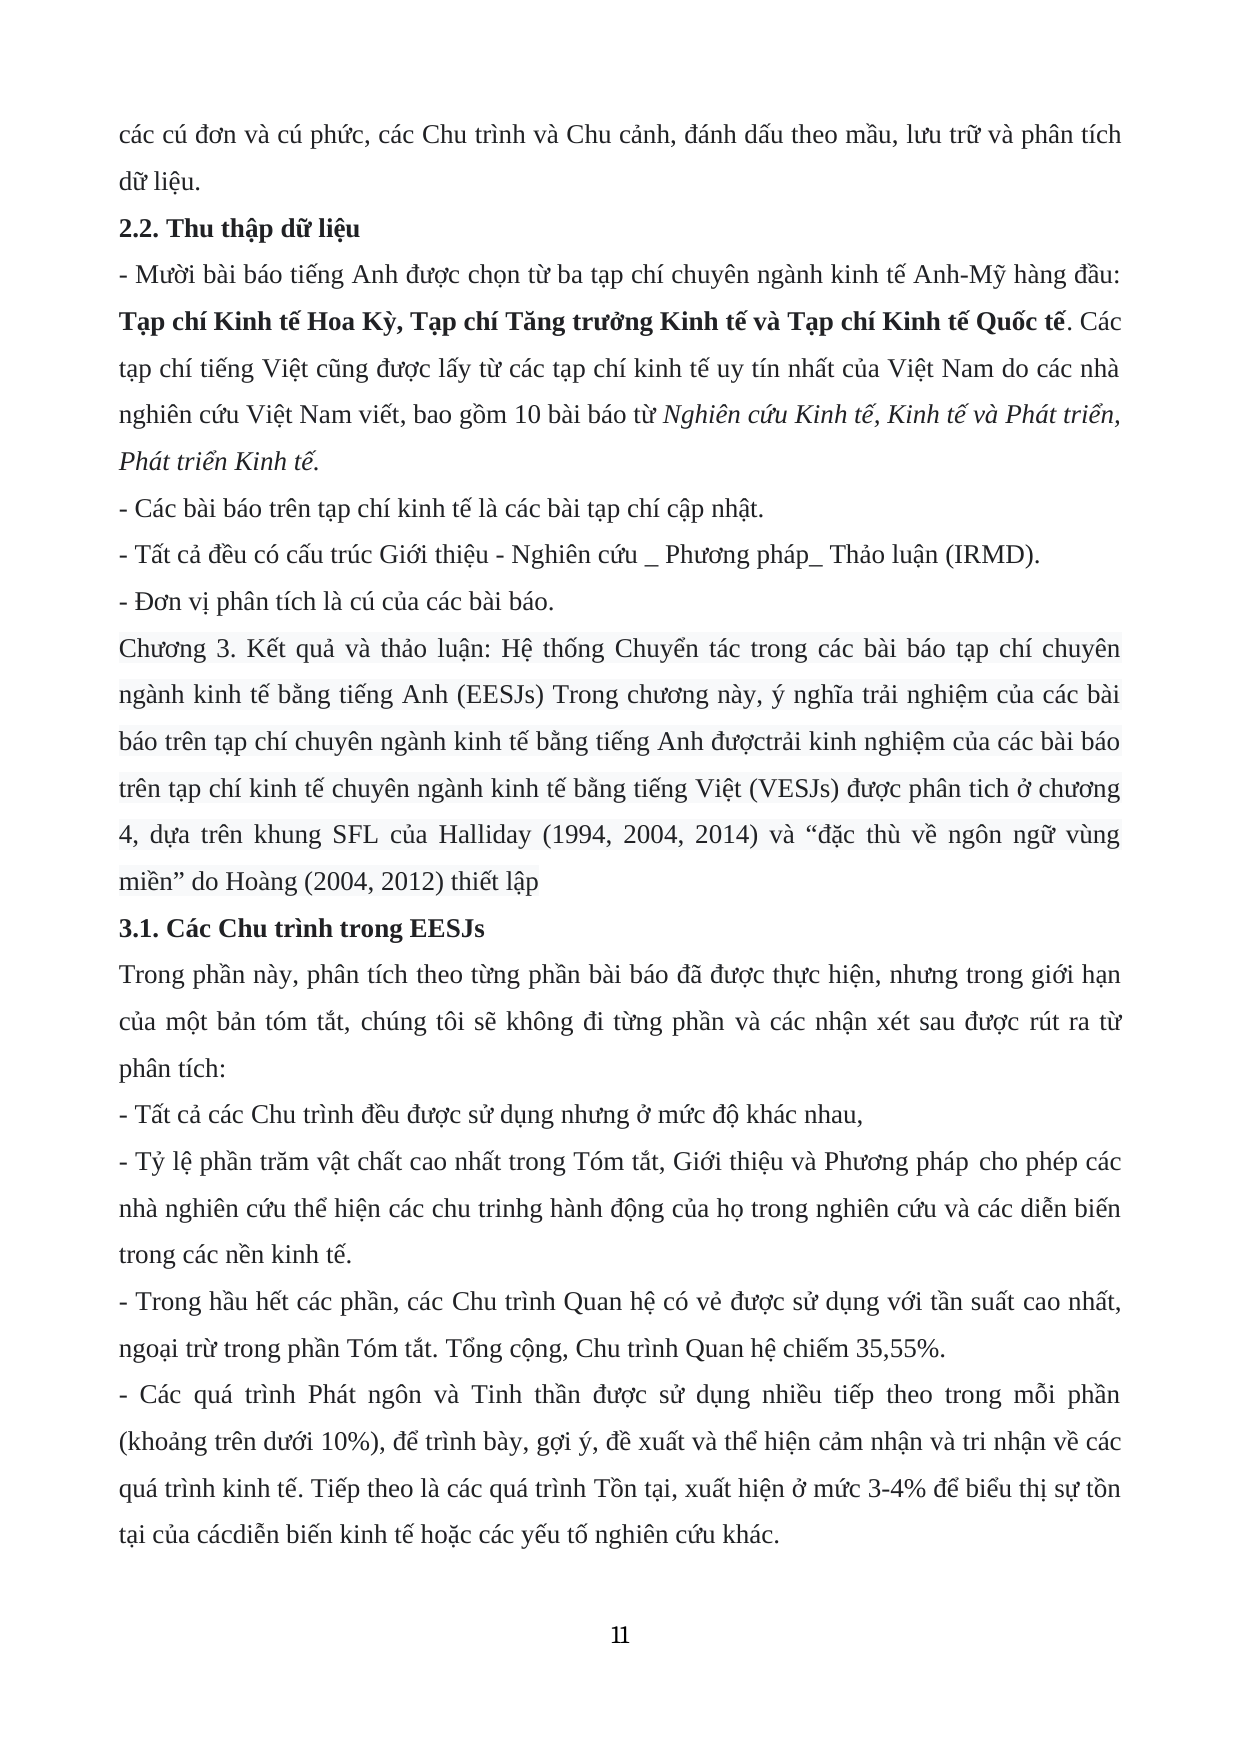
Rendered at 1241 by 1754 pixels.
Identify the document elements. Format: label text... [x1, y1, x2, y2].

text - Các quá trình Phát ngôn và Tinh thần được sử dụng nhiều tiếp theo trong mỗi phần (khoảng trên dưới 10%), để trình bày, gợi ý, đề xuất và thể hiện cảm nhận và tri nhận về các quá trình kinh tế. Tiếp theo là các quá trình Tồn tại, xuất hiện ở mức 3-4% để biểu thị sự tồn tại của cácdiễn biến kinh tế hoặc các yếu tố nghiên cứu khác. [118, 1378, 1122, 1550]
text - Tỷ lệ phần trăm vật chất cao nhất trong Tóm tắt, Giới thiệu và Phương pháp cho phép các nhà nghiên cứu thể hiện các chu trinhg hành động của họ trong nghiên cứu và các diễn biến trong các nền kinh tế. [118, 1145, 1122, 1270]
text Trong phần này, phân tích theo từng phần bài báo đã được thực hiện, nhưng trong giới hạn của một bản tóm tắt, chúng tôi sẽ không đi từng phần và các nhận xét sau được rút ra từ phân tích: [118, 958, 1122, 1083]
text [118, 118, 1122, 196]
text Chương 3. Kết quả và thảo luận: Hệ thống Chuyển tác trong các bài báo tạp chí chuyên ngành kinh tế bằng tiếng Anh (EESJs) Trong chương này, ý nghĩa trải nghiệm của các bài báo trên tạp chí chuyên ngành kinh tế bằng tiếng Anh đượctrải kinh nghiệm của các bài báo trên tạp chí kinh tế chuyên ngành kinh tế bằng tiếng Việt (VESJs) được phân tich ở chương 4, dựa trên khung SFL của Halliday (1994, 2004, 2014) và “đặc thù về ngôn ngữ vùng miền” do Hoàng (2004, 2012) thiết lập [118, 632, 1122, 731]
text - Đơn vị phân tích là cú của các bài báo. [118, 585, 1122, 616]
text 2.2. Thu thập dữ liệu [118, 212, 1122, 243]
text 3.1. Các Chu trình trong EESJs [118, 912, 1122, 943]
text Chương 3. Kết quả và thảo luận: Hệ thống Chuyển tác trong các bài báo tạp chí chuyên ngành kinh tế bằng tiếng Anh (EESJs) Trong chương này, ý nghĩa trải nghiệm của các bài báo trên tạp chí chuyên ngành kinh tế bằng tiếng Anh đượctrải kinh nghiệm của các bài báo trên tạp chí kinh tế chuyên ngành kinh tế bằng tiếng Việt (VESJs) được phân tich ở chương 4, dựa trên khung SFL của Halliday (1994, 2004, 2014) và “đặc thù về ngôn ngữ vùng miền” do Hoàng (2004, 2012) thiết lập [118, 786, 1122, 896]
text - Tất cả đều có cấu trúc Giới thiệu - Nghiên cứu _ Phương pháp_ Thảo luận (IRMD). [118, 538, 1122, 570]
text - Các bài báo trên tạp chí kinh tế là các bài tạp chí cập nhật. [118, 492, 1122, 523]
text - Tất cả các Chu trình đều được sử dụng nhưng ở mức độ khác nhau, [118, 1098, 1122, 1130]
text Chương 3. Kết quả và thảo luận: Hệ thống Chuyển tác trong các bài báo tạp chí chuyên ngành kinh tế bằng tiếng Anh (EESJs) Trong chương này, ý nghĩa trải nghiệm của các bài báo trên tạp chí chuyên ngành kinh tế bằng tiếng Anh đượctrải kinh nghiệm của các bài báo trên tạp chí kinh tế chuyên ngành kinh tế bằng tiếng Việt (VESJs) được phân tich ở chương 4, dựa trên khung SFL của Halliday (1994, 2004, 2014) và “đặc thù về ngôn ngữ vùng miền” do Hoàng (2004, 2012) thiết lập [118, 732, 1122, 785]
text - Mười bài báo tiếng Anh được chọn từ ba tạp chí chuyên ngành kinh tế Anh-Mỹ hàng đầu: Tạp chí Kinh tế Hoa Kỳ, Tạp chí Tăng trưởng Kinh tế và Tạp chí Kinh tế Quốc tế. Các tạp chí tiếng Việt cũng được lấy từ các tạp chí kinh tế uy tín nhất của Việt Nam do các nhà nghiên cứu Việt Nam viết, bao gồm 10 bài báo từ Nghiên cứu Kinh tế, Kinh tế và Phát triển, Phát triển Kinh tế. [118, 258, 1122, 476]
text - Trong hầu hết các phần, các Chu trình Quan hệ có vẻ được sử dụng với tần suất cao nhất, ngoại trừ trong phần Tóm tắt. Tổng cộng, Chu trình Quan hệ chiếm 35,55%. [118, 1285, 1122, 1363]
